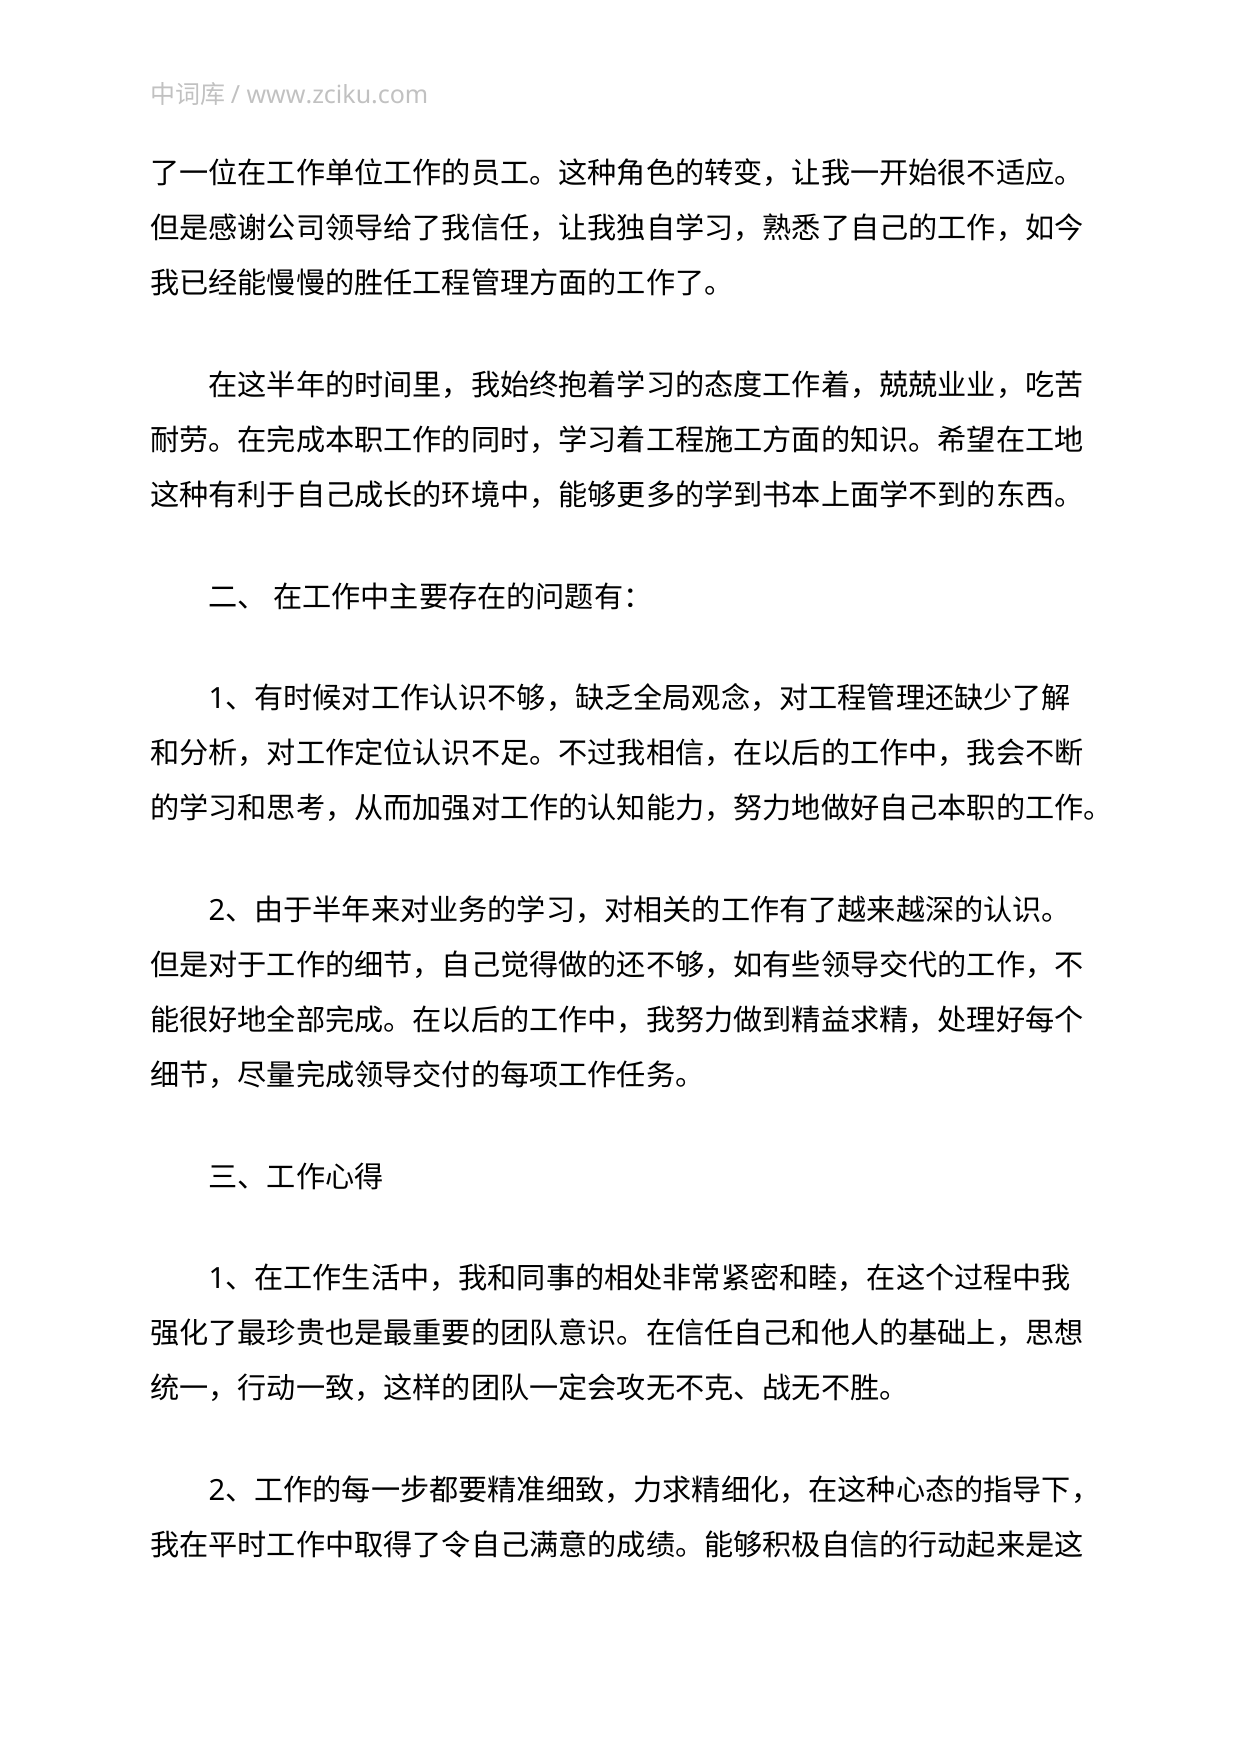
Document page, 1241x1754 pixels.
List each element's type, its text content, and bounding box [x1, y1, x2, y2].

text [150, 150, 1090, 302]
text 三、工作心得 [150, 1153, 1090, 1195]
text 二、 在工作中主要存在的问题有： [150, 573, 1090, 615]
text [150, 1467, 1090, 1564]
text 1、有时候对工作认识不够，缺乏全局观念，对工程管理还缺少了解和分析，对工作定位认识不足。不过我相信，在以后的工作中，我会不断的学习和思考，从而加强对工作的认知能力，努力地做好自己本职的工作。 [150, 675, 1090, 827]
text 在这半年的时间里，我始终抱着学习的态度工作着，兢兢业业，吃苦耐劳。在完成本职工作的同时，学习着工程施工方面的知识。希望在工地这种有利于自己成长的环境中，能够更多的学到书本上面学不到的东西。 [150, 362, 1090, 514]
text 1、在工作生活中，我和同事的相处非常紧密和睦，在这个过程中我强化了最珍贵也是最重要的团队意识。在信任自己和他人的基础上，思想统一，行动一致，这样的团队一定会攻无不克、战无不胜。 [150, 1255, 1090, 1407]
text 2、由于半年来对业务的学习，对相关的工作有了越来越深的认识。但是对于工作的细节，自己觉得做的还不够，如有些领导交代的工作，不能很好地全部完成。在以后的工作中，我努力做到精益求精，处理好每个细节，尽量完成领导交付的每项工作任务。 [150, 887, 1090, 1094]
